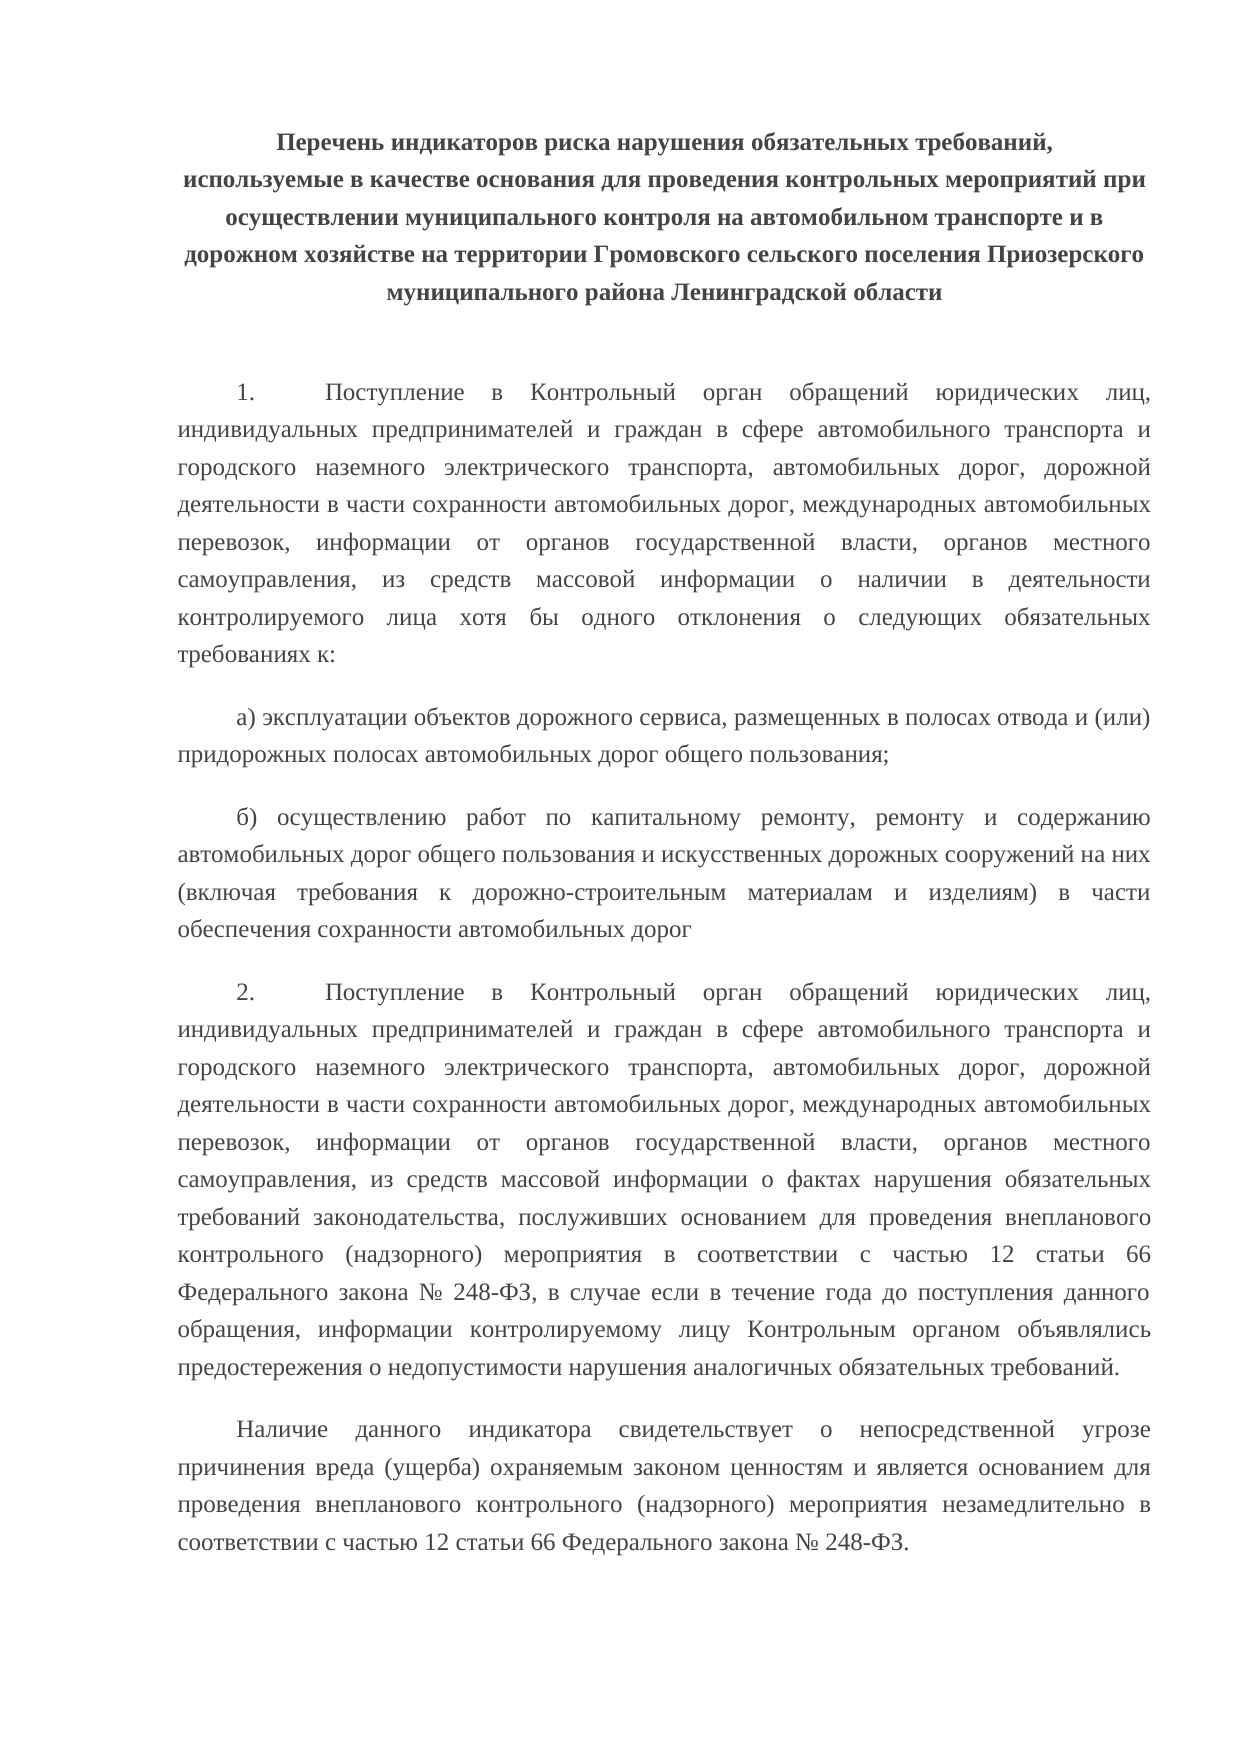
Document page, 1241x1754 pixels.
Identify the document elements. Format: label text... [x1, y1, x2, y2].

list Поступление в Контрольный орган обращений юридических лиц, индивидуальных предпринимателей и граждан в сфере автомобильного транспорта и городского наземного электрического транспорта, автомобильных дорог, дорожной деятельности в части сохранности автомобильных дорог, международных автомобильных перевозок, информации от органов государственной власти, органов местного самоуправления, из средств массовой информации о наличии в деятельности контролируемого лица хотя бы одного отклонения о следующих обязательных требованиях к: [177, 368, 1152, 668]
text а) эксплуатации объектов дорожного сервиса, размещенных в полосах отвода и (или) придорожных полосах автомобильных дорог общего пользования; [177, 693, 1152, 768]
list Поступление в Контрольный орган обращений юридических лиц, индивидуальных предпринимателей и граждан в сфере автомобильного транспорта и городского наземного электрического транспорта, автомобильных дорог, дорожной деятельности в части сохранности автомобильных дорог, международных автомобильных перевозок, информации от органов государственной власти, органов местного самоуправления, из средств массовой информации о фактах нарушения обязательных требований законодательства, послуживших основанием для проведения внепланового контрольного (надзорного) мероприятия в соответствии с частью 12 статьи 66 Федерального закона № 248-ФЗ, в случае если в течение года до поступления данного обращения, информации контролируемому лицу Контрольным органом объявлялись предостережения о недопустимости нарушения аналогичных обязательных требований. [177, 968, 1152, 1381]
text Перечень индикаторов риска нарушения обязательных требований, [177, 118, 1152, 156]
text Наличие данного индикатора свидетельствует о непосредственной угрозе причинения вреда (ущерба) охраняемым законом ценностям и является основанием для проведения внепланового контрольного (надзорного) мероприятия незамедлительно в соответствии с частью 12 статьи 66 Федерального закона № 248-ФЗ. [177, 1406, 1152, 1556]
text б) осуществлению работ по капитальному ремонту, ремонту и содержанию автомобильных дорог общего пользования и искусственных дорожных сооружений на них (включая требования к дорожно-строительным материалам и изделиям) в части обеспечения сохранности автомобильных дорог [177, 793, 1152, 943]
text используемые в качестве основания для проведения контрольных мероприятий при осуществлении муниципального контроля на автомобильном транспорте и в дорожном хозяйстве на территории Громовского сельского поселения Приозерского муниципального района Ленинградской области [177, 156, 1152, 306]
